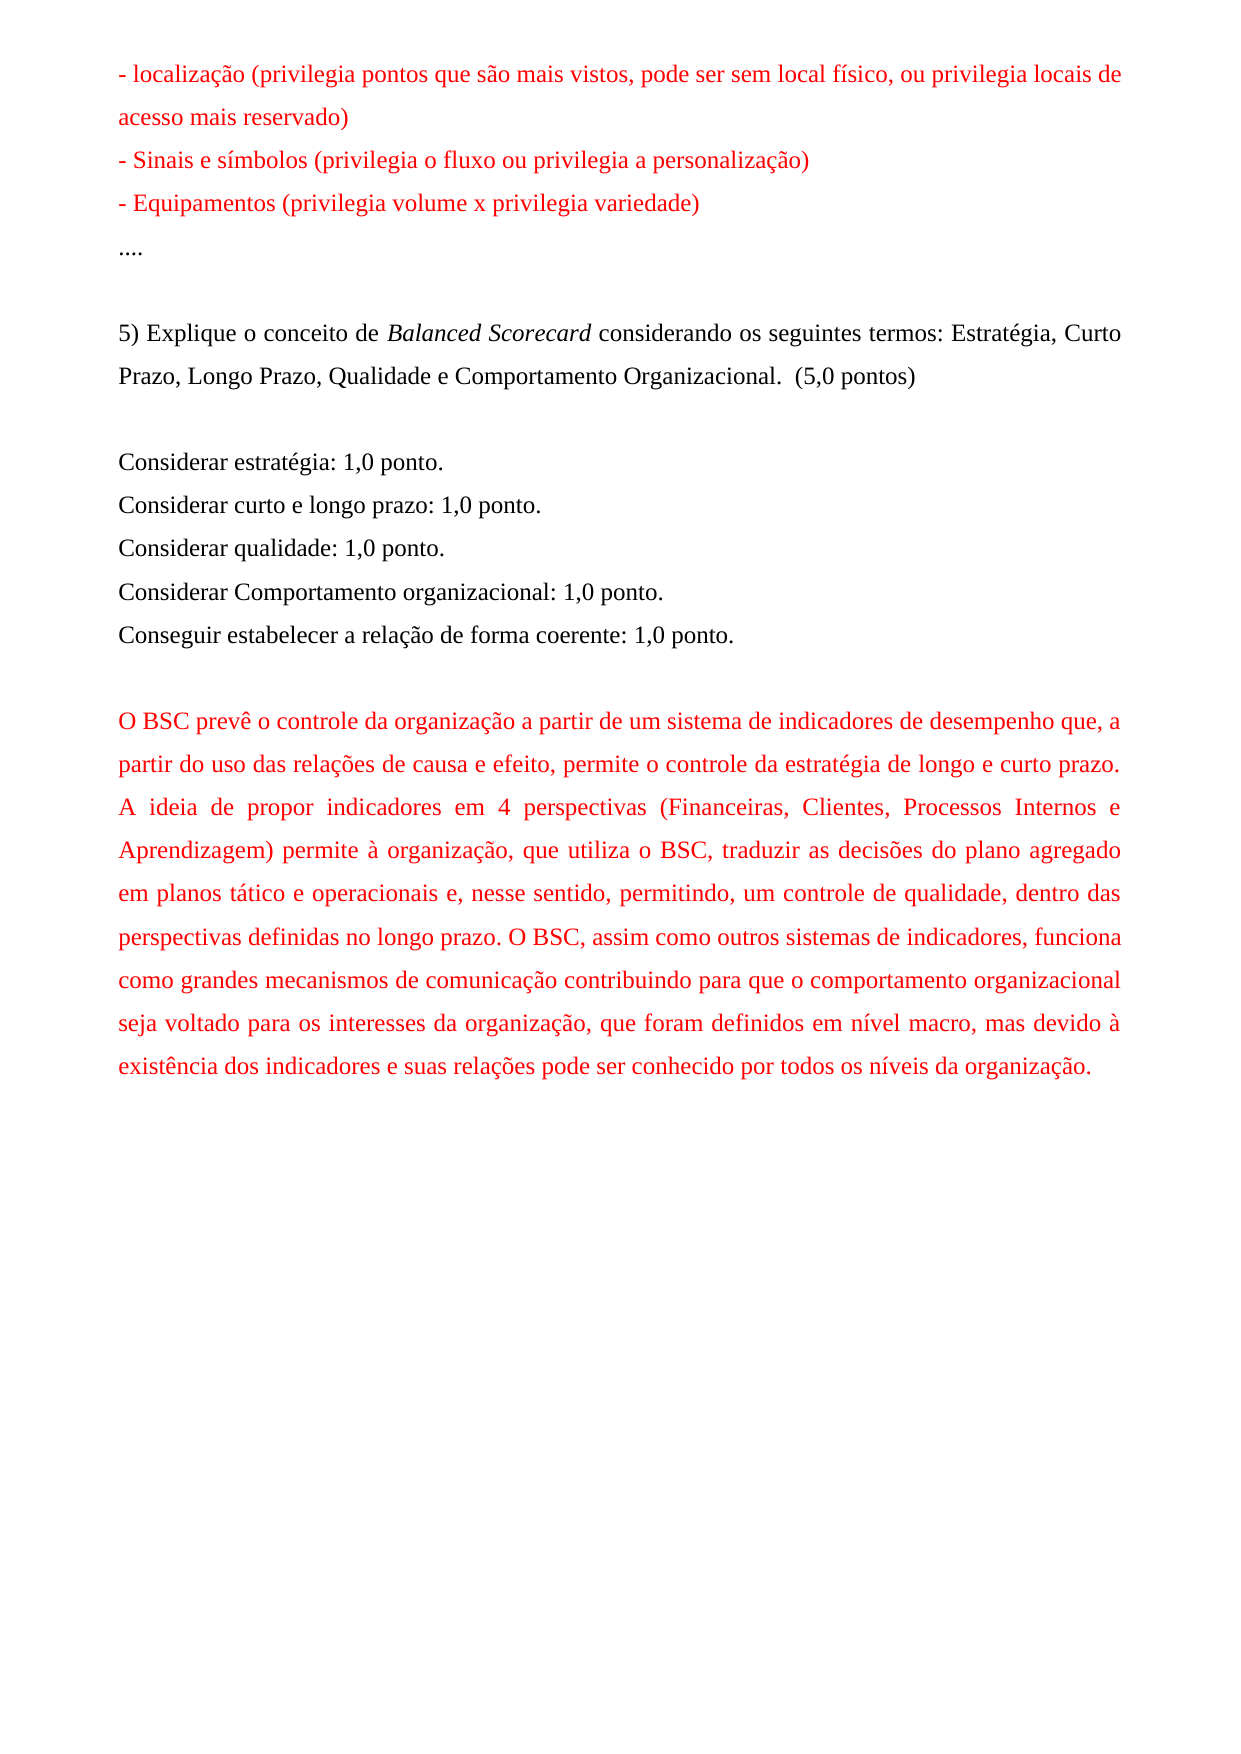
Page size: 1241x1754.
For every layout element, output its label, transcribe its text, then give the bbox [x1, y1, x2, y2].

text Considerar estratégia: 1,0 ponto. [118, 447, 1122, 476]
text .... [118, 232, 1122, 260]
text Considerar qualidade: 1,0 ponto. [118, 533, 1122, 562]
text Considerar Comportamento organizacional: 1,0 ponto. [118, 577, 1122, 605]
text 5) Explique o conceito de Balanced Scorecard considerando os seguintes termos: Estratégia, Curto Prazo, Longo Prazo, Qualidade e Comportamento Organizacional. (5,0 pontos) [118, 318, 1122, 390]
text Considerar curto e longo prazo: 1,0 ponto. [118, 490, 1122, 519]
text Conseguir estabelecer a relação de forma coerente: 1,0 ponto. [118, 620, 1122, 648]
text O BSC prevê o controle da organização a partir de um sistema de indicadores de desempenho que, a partir do uso das relações de causa e efeito, permite o controle da estratégia de longo e curto prazo. A ideia de propor indicadores em 4 perspectivas (Financeiras, Clientes, Processos Internos e Aprendizagem) permite à organização, que utiliza o BSC, traduzir as decisões do plano agregado em planos tático e operacionais e, nesse sentido, permitindo, um controle de qualidade, dentro das perspectivas definidas no longo prazo. O BSC, assim como outros sistemas de indicadores, funciona como grandes mecanismos de comunicação contribuindo para que o comportamento organizacional seja voltado para os interesses da organização, que foram definidos em nível macro, mas devido à existência dos indicadores e suas relações pode ser conhecido por todos os níveis da organização. [118, 706, 1122, 1080]
text - Sinais e símbolos (privilegia o fluxo ou privilegia a personalização) [118, 145, 1122, 174]
text - Equipamentos (privilegia volume x privilegia variedade) [118, 188, 1122, 217]
text - localização (privilegia pontos que são mais vistos, pode ser sem local físico, ou privilegia locais de acesso mais reservado) [118, 59, 1122, 131]
